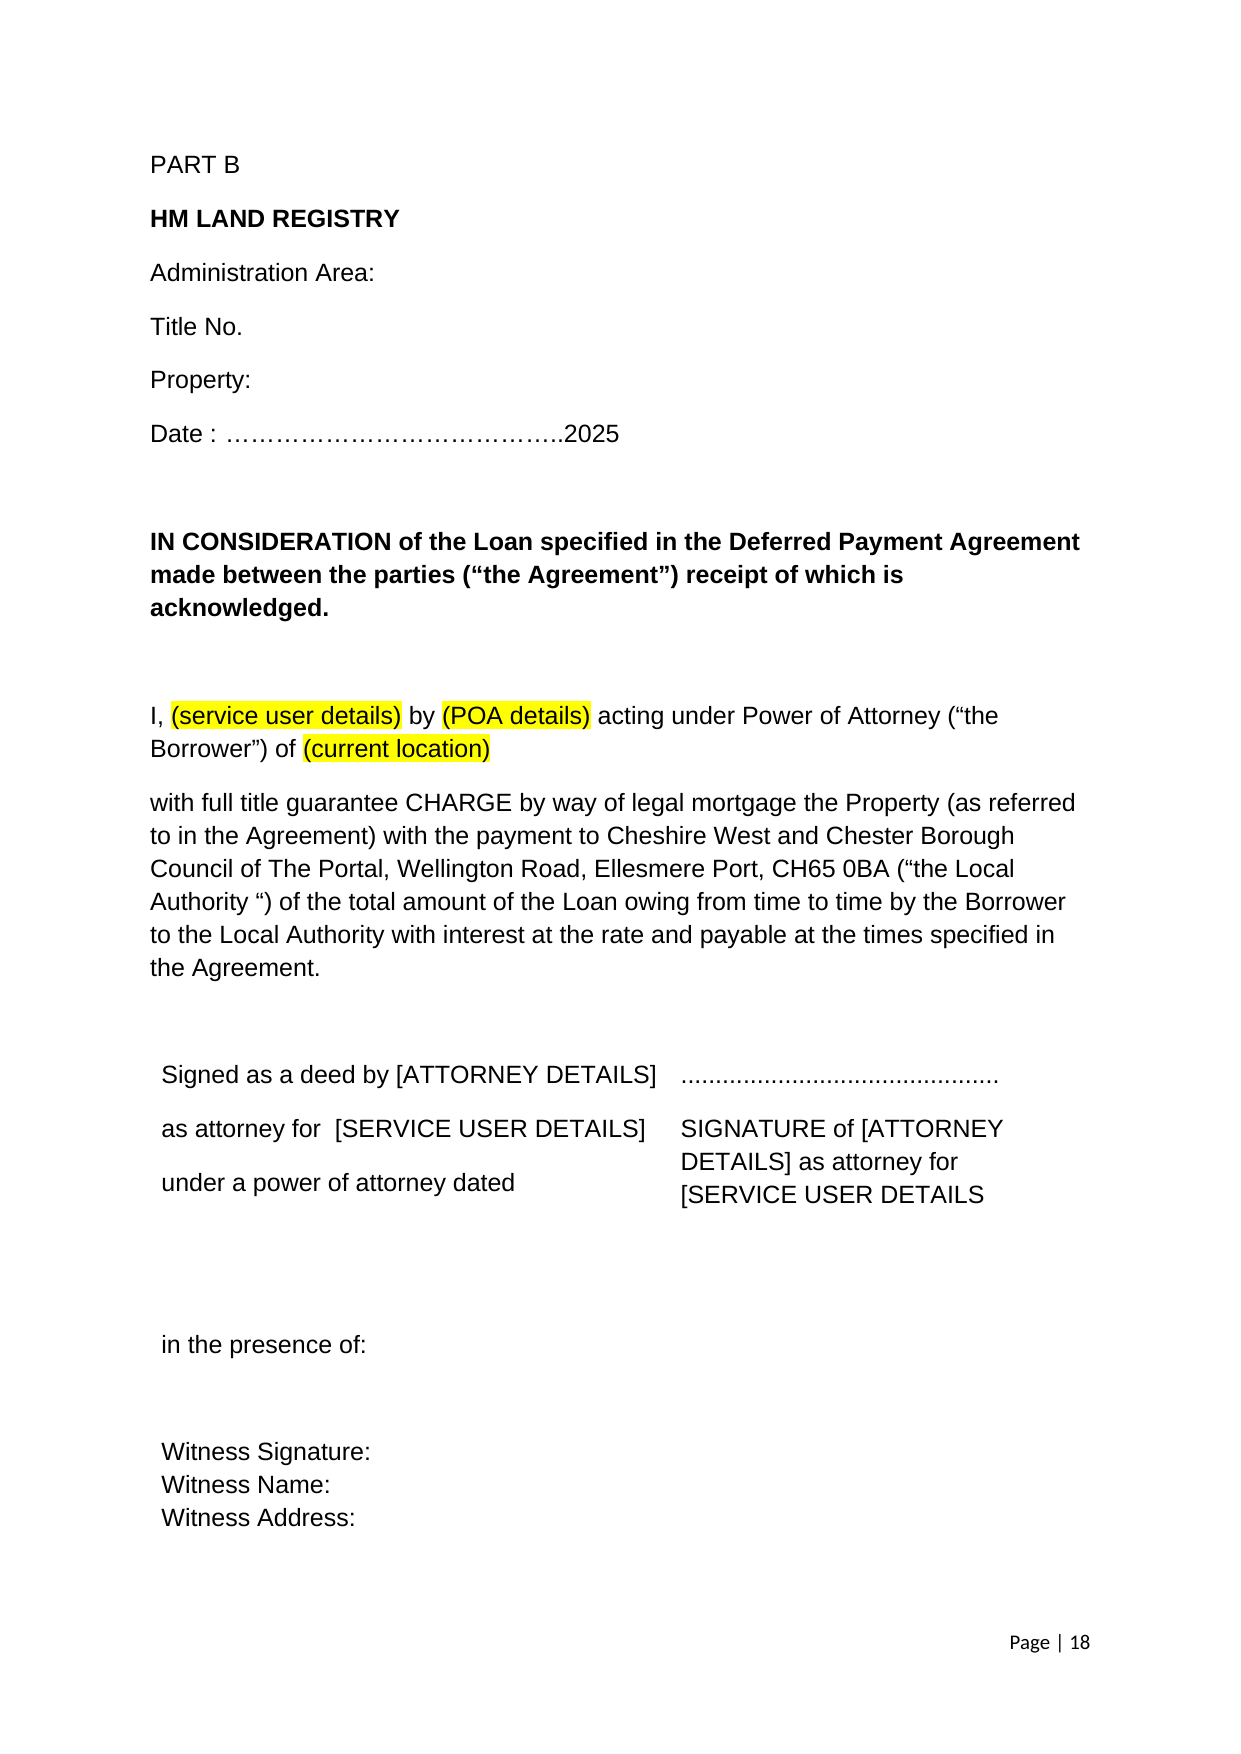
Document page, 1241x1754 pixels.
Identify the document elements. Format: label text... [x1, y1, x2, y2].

text HM LAND REGISTRY [150, 204, 1090, 233]
text with full title guarantee CHARGE by way of legal mortgage the Property (as referred to in the Agreement) with the payment to Cheshire West and Chester Borough Council of The Portal, Wellington Road, Ellesmere Port, CH65 0BA (“the Local Authority “) of the total amount of the Loan owing from time to time by the Borrower to the Local Authority with interest at the rate and payable at the times specified in the Agreement. [150, 788, 1090, 981]
text IN CONSIDERATION of the Loan specified in the Deferred Payment Agreement made between the parties (“the Agreement”) receipt of which is acknowledged. [150, 527, 1090, 622]
table_header Signed as a deed by [ATTORNEY DETAILS] as attorney for [SERVICE USER DETAILS] under a power of attorney dated in the presence of: Witness Signature: Witness Name: Witness Address: [150, 1060, 669, 1536]
text Date : …………………………………..2025 [150, 419, 1090, 448]
text PART B [150, 150, 1090, 179]
table_header .............................................. SIGNATURE of [ATTORNEY DETAILS] as attorney for [SERVICE USER DETAILS [669, 1060, 1015, 1536]
text Property: [150, 365, 1090, 394]
text Administration Area: [150, 258, 1090, 286]
text Title No. [150, 312, 1090, 340]
text I, (service user details) by (POA details) acting under Power of Attorney (“the Borrower”) of (current location) [150, 701, 1090, 762]
